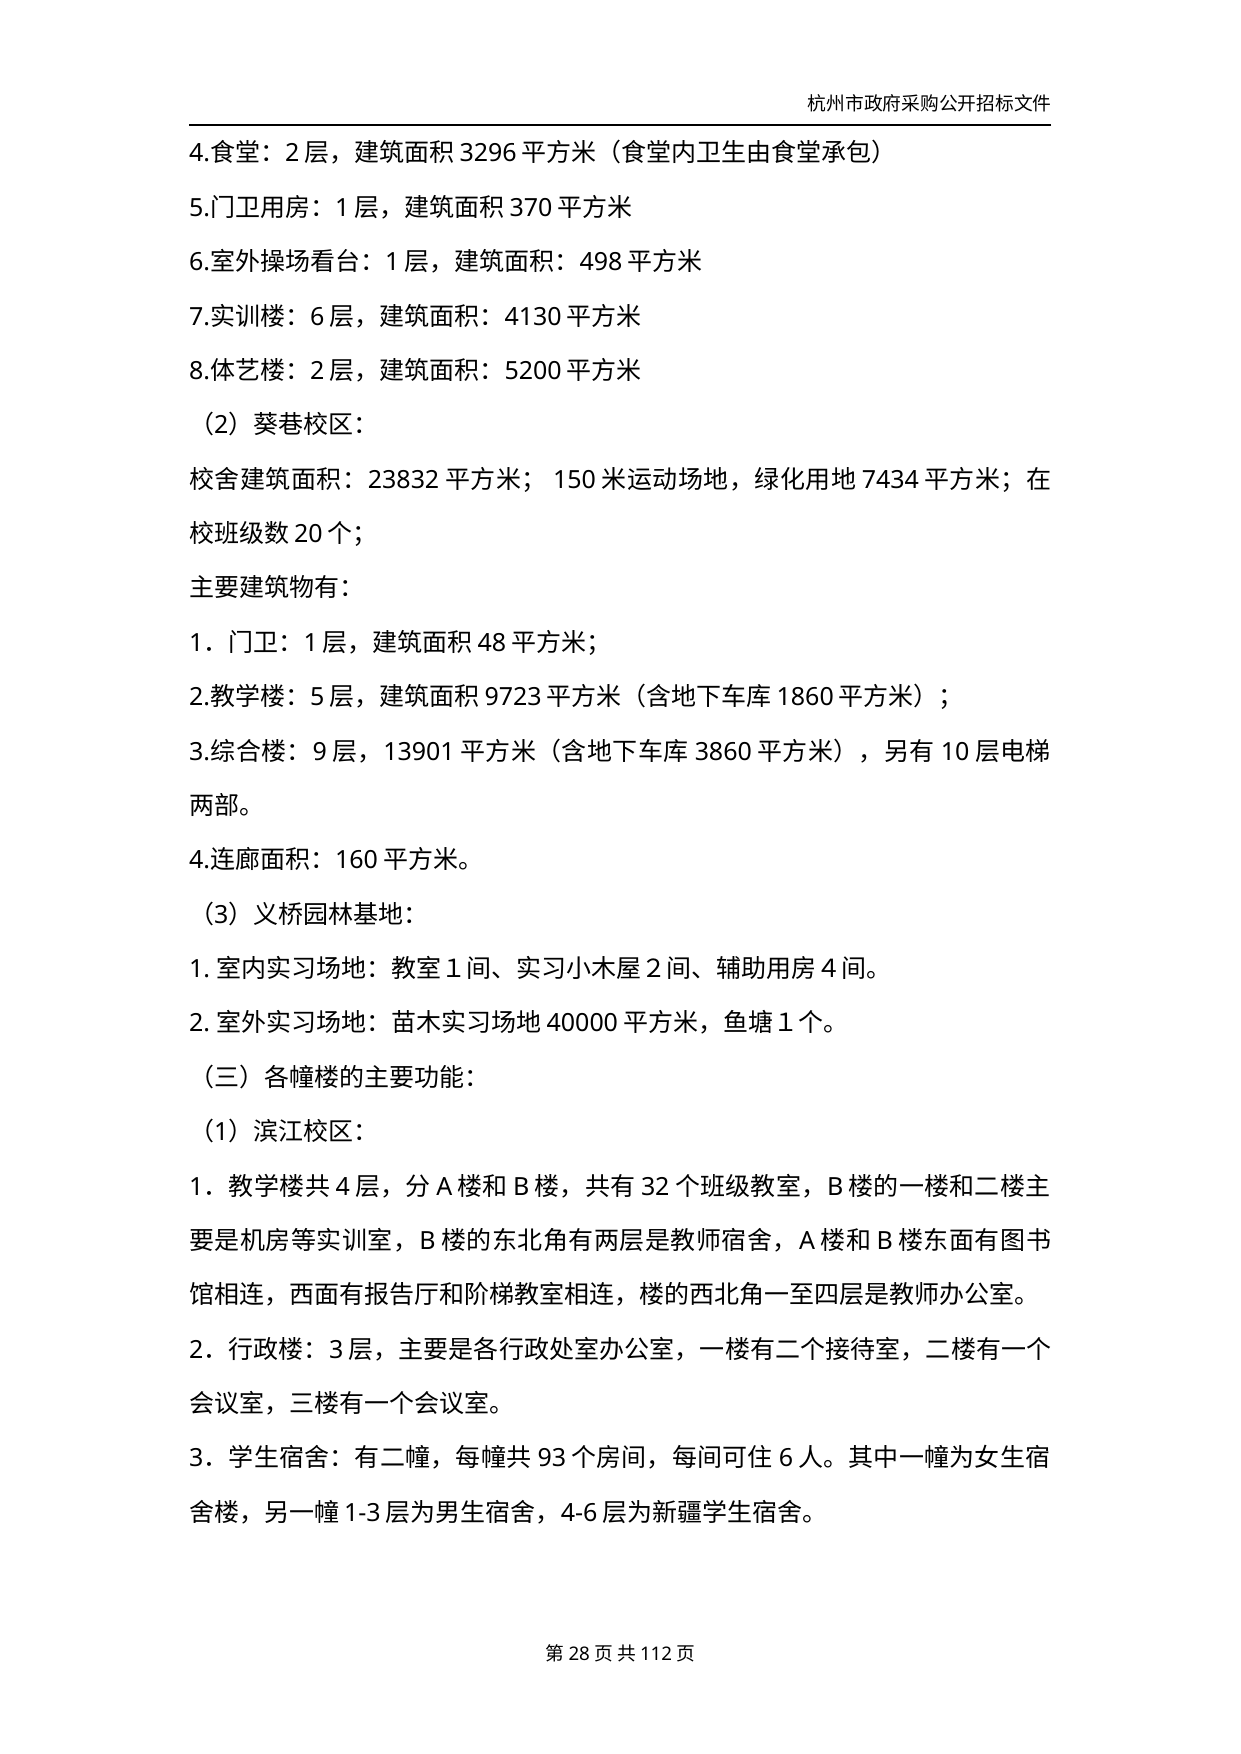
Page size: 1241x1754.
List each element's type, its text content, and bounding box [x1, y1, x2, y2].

text 1．门卫：1层，建筑面积48平方米； [189, 622, 1051, 658]
text 4.食堂：2层，建筑面积3296平方米（食堂内卫生由食堂承包） [189, 133, 1051, 169]
text 5.门卫用房：1层，建筑面积370平方米 [189, 187, 1051, 223]
text 3．学生宿舍：有二幢，每幢共93个房间，每间可住6人。其中一幢为女生宿舍楼，另一幢1-3层为男生宿舍，4-6层为新疆学生宿舍。 [189, 1438, 1051, 1528]
text 1．教学楼共4层，分A楼和B楼，共有32个班级教室，B楼的一楼和二楼主要是机房等实训室，B楼的东北角有两层是教师宿舍，A楼和B楼东面有图书馆相连，西面有报告厅和阶梯教室相连，楼的西北角一至四层是教师办公室。 [189, 1166, 1051, 1311]
text （2）葵巷校区： [189, 405, 1051, 441]
text （三）各幢楼的主要功能： [189, 1057, 1051, 1093]
text 1. 室内实习场地：教室１间、实习小木屋２间、辅助用房４间。 [189, 948, 1051, 985]
text （1）滨江校区： [189, 1112, 1051, 1148]
text 校舍建筑面积：23832平方米； 150米运动场地，绿化用地7434平方米；在校班级数20个； [189, 459, 1051, 550]
text 4.连廊面积：160平方米。 [189, 840, 1051, 876]
text 8.体艺楼：2层，建筑面积：5200平方米 [189, 350, 1051, 387]
text 6.室外操场看台：1层，建筑面积：498平方米 [189, 242, 1051, 278]
text 3.综合楼：9层，13901平方米（含地下车库3860平方米），另有10层电梯两部。 [189, 731, 1051, 822]
text 2.教学楼：5层，建筑面积9723平方米（含地下车库1860平方米）； [189, 677, 1051, 713]
text （3）义桥园林基地： [189, 894, 1051, 930]
text 2. 室外实习场地：苗木实习场地40000平方米，鱼塘１个。 [189, 1003, 1051, 1039]
text 主要建筑物有： [189, 568, 1051, 604]
text 7.实训楼：6层，建筑面积：4130平方米 [189, 296, 1051, 332]
text 2．行政楼：3层，主要是各行政处室办公室，一楼有二个接待室，二楼有一个会议室，三楼有一个会议室。 [189, 1329, 1051, 1420]
